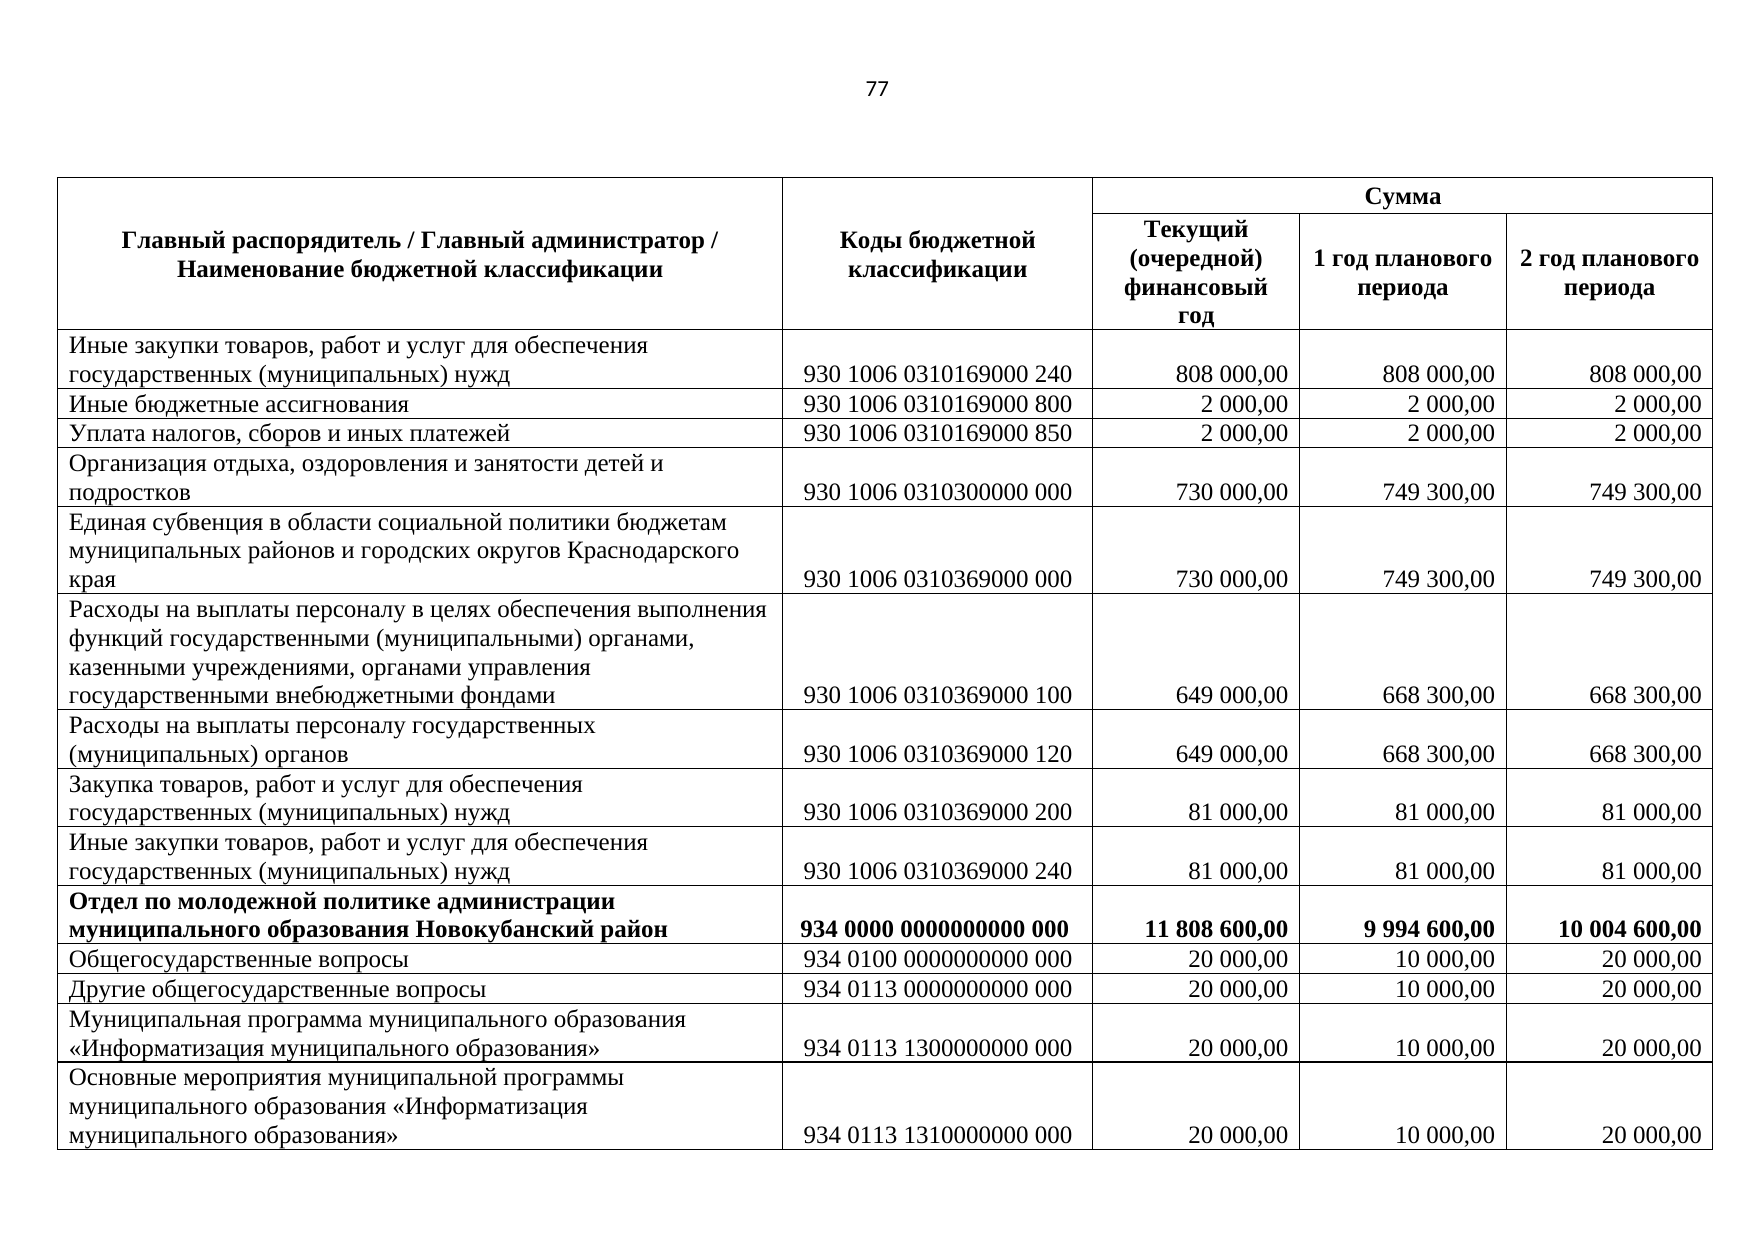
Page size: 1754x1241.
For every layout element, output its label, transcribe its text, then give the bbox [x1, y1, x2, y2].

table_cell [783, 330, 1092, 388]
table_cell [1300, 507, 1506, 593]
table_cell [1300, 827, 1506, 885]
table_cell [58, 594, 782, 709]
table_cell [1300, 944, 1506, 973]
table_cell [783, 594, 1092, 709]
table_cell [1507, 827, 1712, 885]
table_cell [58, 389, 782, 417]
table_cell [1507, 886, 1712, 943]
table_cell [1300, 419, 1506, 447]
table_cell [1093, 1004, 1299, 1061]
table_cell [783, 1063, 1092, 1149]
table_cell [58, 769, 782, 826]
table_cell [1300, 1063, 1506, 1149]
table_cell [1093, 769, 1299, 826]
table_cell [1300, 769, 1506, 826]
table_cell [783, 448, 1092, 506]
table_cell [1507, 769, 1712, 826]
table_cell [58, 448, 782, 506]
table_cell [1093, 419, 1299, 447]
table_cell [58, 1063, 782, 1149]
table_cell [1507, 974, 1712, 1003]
table_header Сумма [1093, 178, 1712, 213]
table_cell 2 год планового периода [1507, 214, 1712, 329]
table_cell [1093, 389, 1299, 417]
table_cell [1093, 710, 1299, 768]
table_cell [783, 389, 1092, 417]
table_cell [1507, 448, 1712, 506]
table_header Главный распорядитель / Главный администратор / Наименование бюджетной классификации [58, 178, 782, 329]
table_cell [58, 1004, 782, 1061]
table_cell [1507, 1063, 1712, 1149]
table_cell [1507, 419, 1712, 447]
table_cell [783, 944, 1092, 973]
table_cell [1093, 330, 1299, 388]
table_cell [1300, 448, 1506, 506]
table_cell 1 год планового периода [1300, 214, 1506, 329]
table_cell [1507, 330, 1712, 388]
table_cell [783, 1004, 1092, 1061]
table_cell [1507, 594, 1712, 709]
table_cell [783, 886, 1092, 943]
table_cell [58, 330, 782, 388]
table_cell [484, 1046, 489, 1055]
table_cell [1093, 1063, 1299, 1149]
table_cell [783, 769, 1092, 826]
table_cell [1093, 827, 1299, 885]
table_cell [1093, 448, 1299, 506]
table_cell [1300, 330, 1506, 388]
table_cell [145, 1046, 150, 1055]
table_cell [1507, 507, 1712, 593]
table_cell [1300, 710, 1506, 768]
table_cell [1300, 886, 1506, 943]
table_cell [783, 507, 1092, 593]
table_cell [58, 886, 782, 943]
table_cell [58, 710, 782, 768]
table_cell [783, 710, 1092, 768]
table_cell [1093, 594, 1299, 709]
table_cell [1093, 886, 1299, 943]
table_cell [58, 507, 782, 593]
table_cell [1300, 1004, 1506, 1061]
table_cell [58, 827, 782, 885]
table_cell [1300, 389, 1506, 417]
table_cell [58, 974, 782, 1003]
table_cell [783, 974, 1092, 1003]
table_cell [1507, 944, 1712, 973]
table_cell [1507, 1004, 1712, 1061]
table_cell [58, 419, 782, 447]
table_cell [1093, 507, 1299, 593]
table_cell Текущий (очередной) финансовый год [1093, 214, 1299, 329]
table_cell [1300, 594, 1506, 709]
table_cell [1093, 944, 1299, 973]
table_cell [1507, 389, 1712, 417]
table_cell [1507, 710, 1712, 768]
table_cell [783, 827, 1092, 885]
table_header Коды бюджетной классификации [783, 178, 1092, 329]
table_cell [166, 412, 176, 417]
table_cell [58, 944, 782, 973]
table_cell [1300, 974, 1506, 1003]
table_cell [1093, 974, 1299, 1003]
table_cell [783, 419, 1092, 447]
